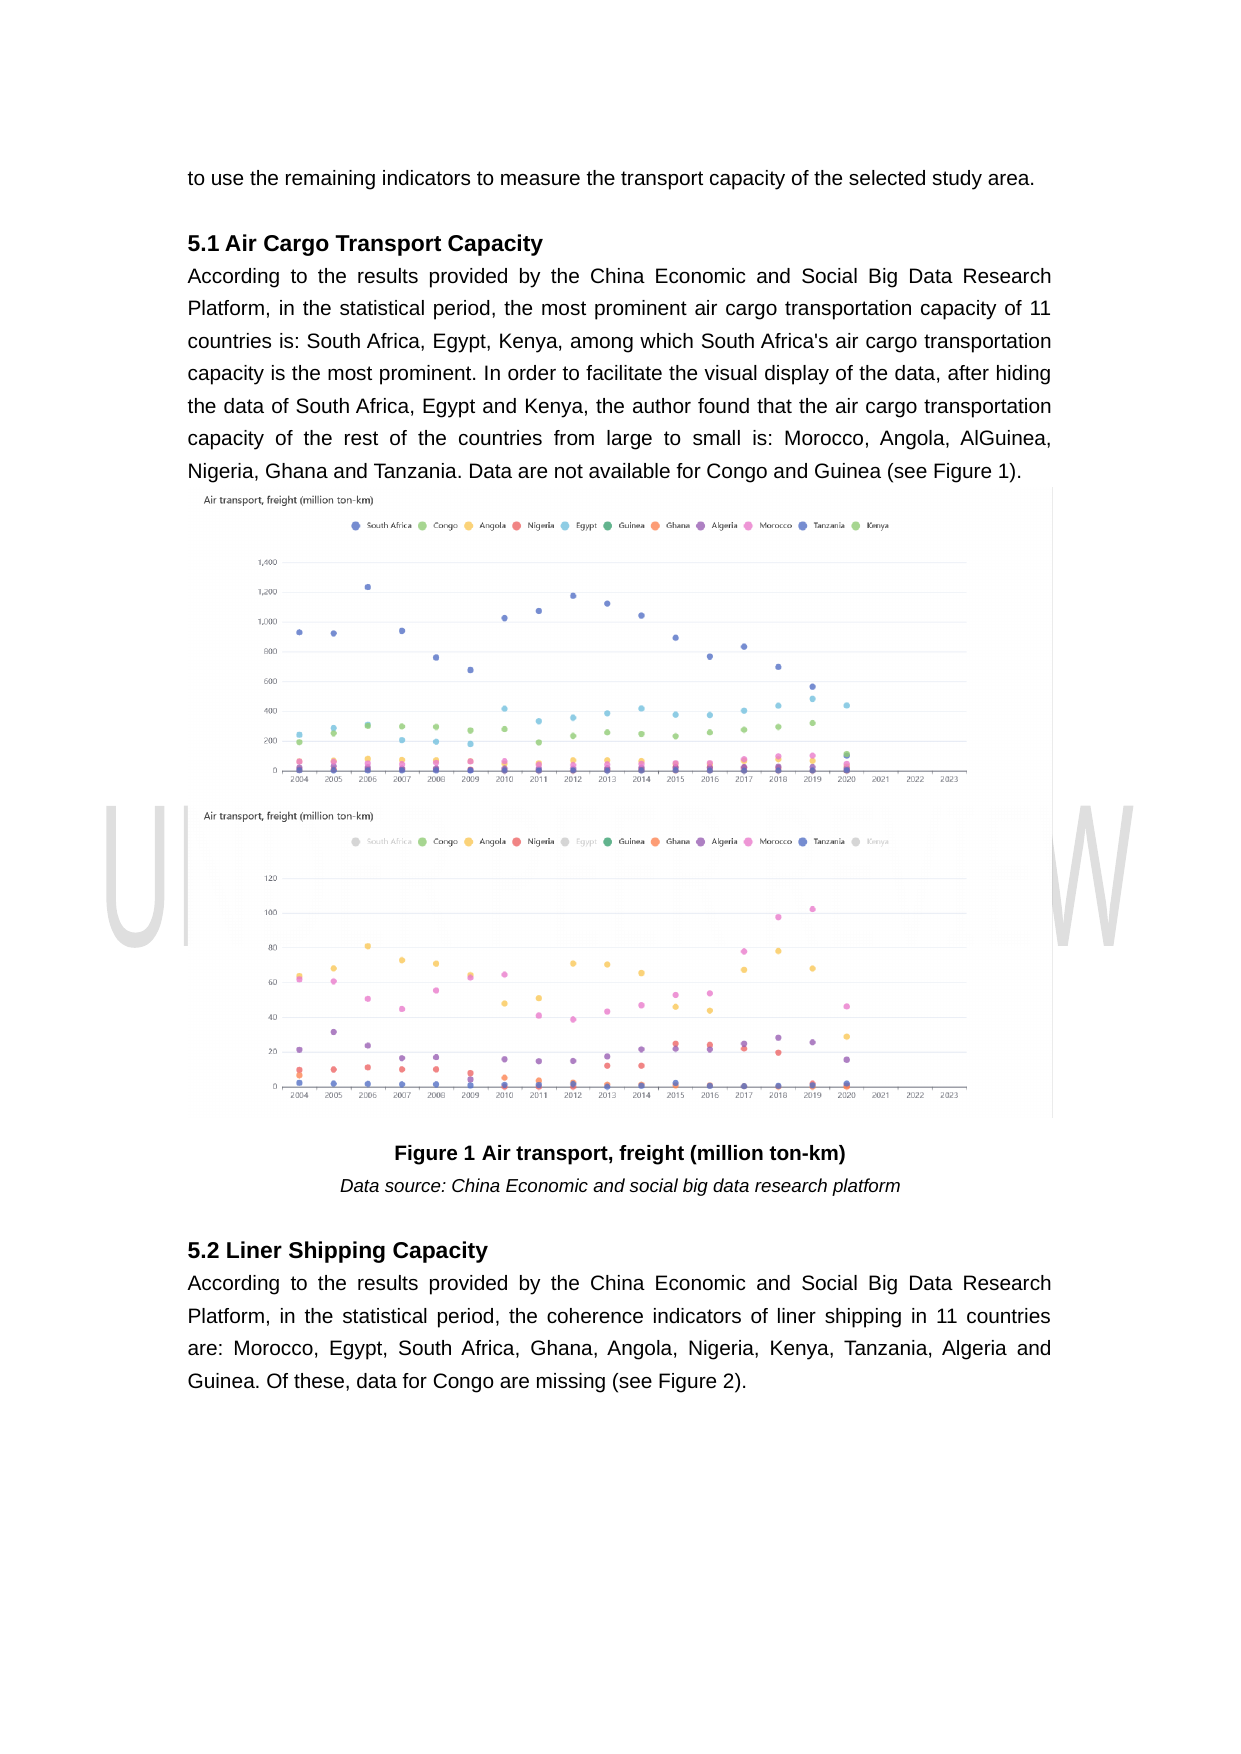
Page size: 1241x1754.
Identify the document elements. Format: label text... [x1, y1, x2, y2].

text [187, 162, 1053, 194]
text According to the results provided by the China Economic and Social Big Data Research Platform, in the statistical period, the coherence indicators of liner shipping in 11 countries are: Morocco, Egypt, South Africa, Ghana, Angola, Nigeria, Kenya, Tanzania, Algeria and Guinea. Of these, data for Congo are missing (see Figure 2). [187, 1267, 1053, 1397]
text Figure 1 Air transport, freight (million ton-km) [187, 1137, 1053, 1169]
picture [187, 487, 1053, 1118]
text 5.1 Air Cargo Transport Capacity [187, 227, 1053, 259]
text 5.2 Liner Shipping Capacity [187, 1234, 1053, 1267]
text Data source: China Economic and social big data research platform [187, 1169, 1053, 1202]
text According to the results provided by the China Economic and Social Big Data Research Platform, in the statistical period, the most prominent air cargo transportation capacity of 11 countries is: South Africa, Egypt, Kenya, among which South Africa's air cargo transportation capacity is the most prominent. In order to facilitate the visual display of the data, after hiding the data of South Africa, Egypt and Kenya, the author found that the air cargo transportation capacity of the rest of the countries from large to small is: Morocco, Angola, AlGuinea, Nigeria, Ghana and Tanzania. Data are not available for Congo and Guinea (see Figure 1). [187, 259, 1053, 487]
